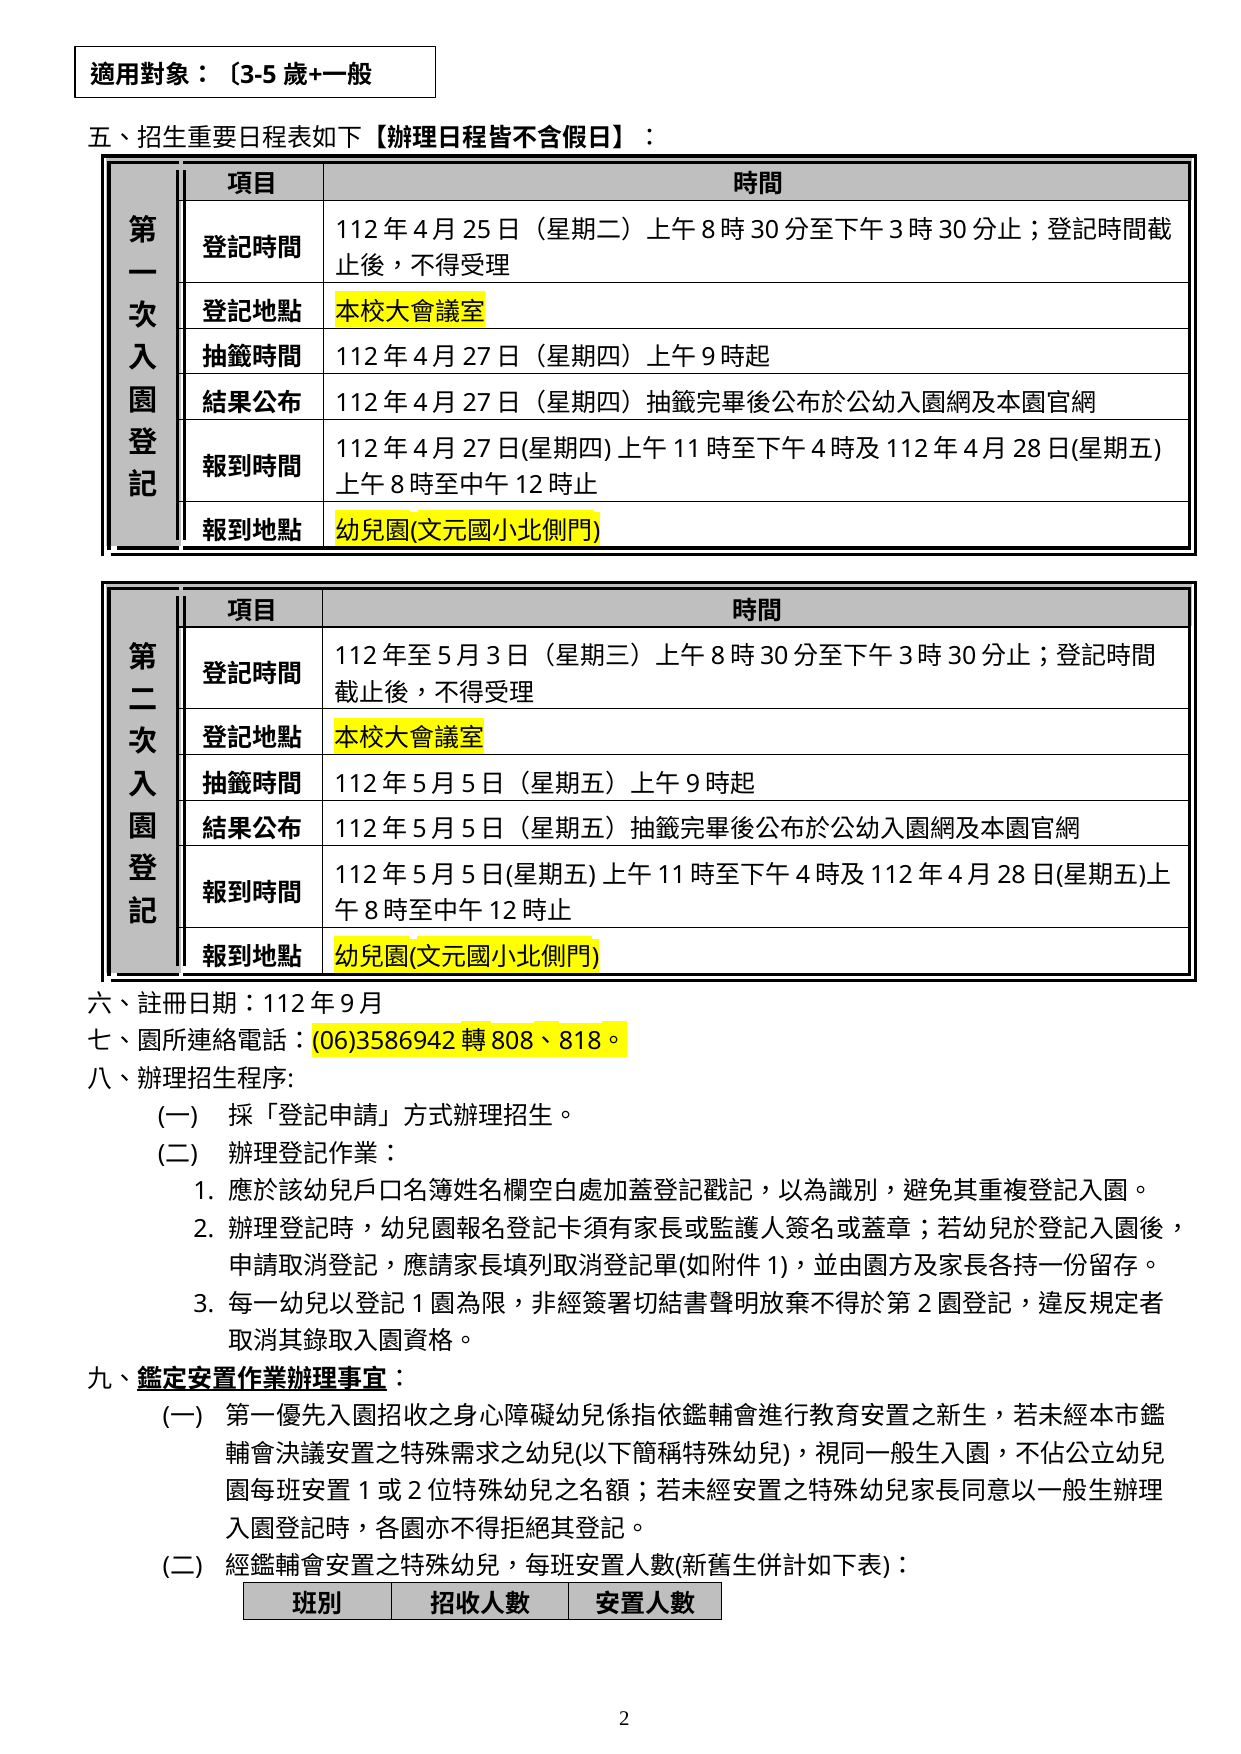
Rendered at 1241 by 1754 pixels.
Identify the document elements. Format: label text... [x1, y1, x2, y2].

list 應於該幼兒戶口名簿姓名欄空白處加蓋登記戳記，以為識別，避免其重複登記入園。 [193, 1169, 1165, 1207]
table_header 第一次入園登記 [106, 158, 181, 546]
table_cell 登記時間 [186, 628, 322, 708]
table_header 招收人數 [392, 1583, 568, 1619]
table_cell 結果公布 [186, 801, 322, 845]
table_header 項目 [181, 584, 323, 626]
table_cell 112年4月27日（星期四）抽籤完畢後公布於公幼入園網及本園官網 [324, 374, 1188, 419]
list 第一優先入園招收之身心障礙幼兒係指依鑑輔會進行教育安置之新生，若未經本市鑑輔會決議安置之特殊需求之幼兒(以下簡稱特殊幼兒)，視同一般生入園，不佔公立幼兒園每班安置1或2位特殊幼兒之名額；若未經安置之特殊幼兒家長同意以一般生辦理入園登記時，各園亦不得拒絕其登記。 [162, 1394, 1165, 1544]
list 園所連絡電話：(06)3586942轉808、818。 [87, 1019, 1165, 1057]
table_cell 報到時間 [186, 846, 322, 927]
table_cell 112年5月5日(星期五) 上午11時至下午4時及112年4月28日(星期五)上午8時至中午12時止 [323, 846, 1188, 927]
table_header 項目 [181, 158, 324, 200]
table_cell 報到時間 [186, 420, 323, 501]
table_cell 112年4月25日（星期二）上午8時30分至下午3時30分止；登記時間截止後，不得受理 [324, 201, 1188, 282]
table_cell 112年至5月3日（星期三）上午8時30分至下午3時30分止；登記時間截止後，不得受理 [323, 628, 1188, 708]
table_cell 報到地點 [181, 502, 323, 546]
table_cell 抽籤時間 [186, 329, 323, 373]
table_cell 抽籤時間 [186, 755, 322, 799]
list 採「登記申請」方式辦理招生。 [158, 1094, 1165, 1132]
table_cell 登記時間 [186, 201, 323, 282]
table_cell 112年4月27日(星期四) 上午11時至下午4時及112年4月28日(星期五)上午8時至中午12時止 [324, 420, 1188, 501]
list 辦理招生程序: [87, 1057, 1165, 1094]
list 鑑定安置作業辦理事宜： [87, 1357, 1165, 1394]
table_cell 112年4月27日（星期四）上午9時起 [324, 329, 1188, 373]
table_cell 報到地點 [181, 928, 322, 973]
table_cell 本校大會議室 [324, 283, 1188, 327]
table_header 班別 [244, 1583, 391, 1619]
table_cell 登記地點 [186, 283, 323, 327]
list 招生重要日程表如下【辦理日程皆不含假日】： [87, 113, 1165, 154]
table_header 安置人數 [569, 1583, 721, 1619]
table_cell 幼兒園(文元國小北側門) [323, 928, 1188, 973]
table_cell 本校大會議室 [323, 709, 1188, 754]
list 辦理登記時，幼兒園報名登記卡須有家長或監護人簽名或蓋章；若幼兒於登記入園後，申請取消登記，應請家長填列取消登記單(如附件1)，並由園方及家長各持一份留存。 [193, 1207, 1165, 1282]
table_header 時間 [324, 158, 1192, 200]
table_cell 112年5月5日（星期五）上午9時起 [323, 755, 1188, 799]
table_header 第二次入園登記 [106, 584, 181, 973]
list 每一幼兒以登記1園為限，非經簽署切結書聲明放棄不得於第2園登記，違反規定者取消其錄取入園資格。 [193, 1282, 1165, 1357]
list 辦理登記作業： [158, 1132, 1165, 1169]
table_cell 結果公布 [186, 374, 323, 419]
list 註冊日期：112年9月 [87, 982, 1165, 1019]
table_cell 112年5月5日（星期五）抽籤完畢後公布於公幼入園網及本園官網 [323, 801, 1188, 845]
table_cell 幼兒園(文元國小北側門) [324, 502, 1188, 546]
list 經鑑輔會安置之特殊幼兒，每班安置人數(新舊生併計如下表)： [162, 1544, 1165, 1582]
table_header 時間 [323, 584, 1192, 626]
table_cell 登記地點 [186, 709, 322, 754]
